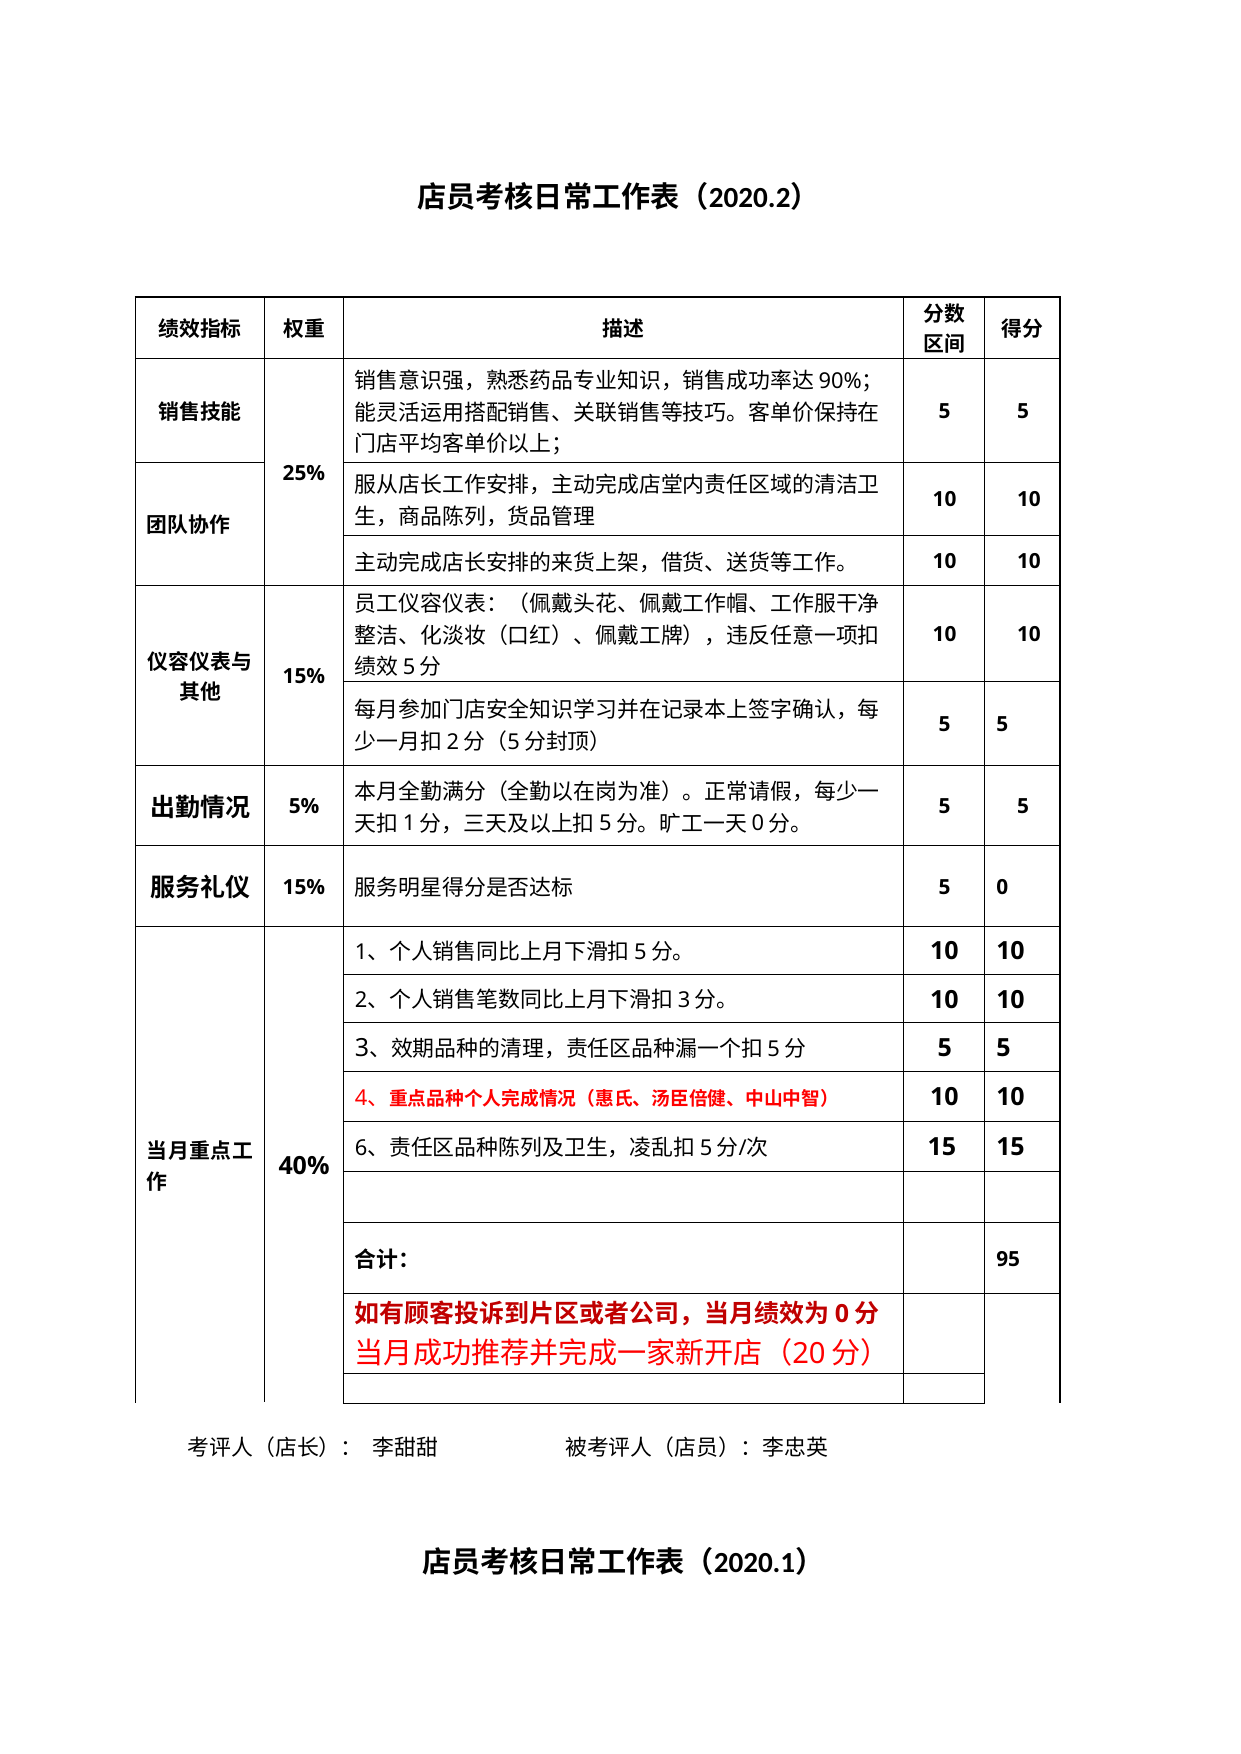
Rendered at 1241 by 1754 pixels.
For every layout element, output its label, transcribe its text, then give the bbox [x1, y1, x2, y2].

table_cell 5 [904, 766, 984, 845]
table_cell 10 [985, 1072, 1059, 1121]
table_cell 10 [985, 975, 1059, 1022]
table_cell 销售意识强，熟悉药品专业知识，销售成功率达90%；能灵活运用搭配销售、关联销售等技巧。客单价保持在门店平均客单价以上； [344, 359, 903, 462]
table_cell [904, 1294, 984, 1372]
table_cell 15% [265, 586, 343, 765]
table_cell 5 [904, 682, 984, 765]
table_header 描述 [344, 298, 903, 358]
table_cell [985, 1294, 1059, 1403]
table_cell 5% [265, 766, 343, 845]
table_cell 10 [904, 975, 984, 1022]
table_cell 5 [985, 359, 1059, 462]
table_header 权重 [265, 298, 343, 358]
table_header 分数 区间 [904, 298, 984, 358]
table_cell 10 [985, 463, 1059, 535]
table_cell 10 [904, 586, 984, 681]
table_cell 5 [904, 1023, 984, 1071]
table_cell 15% [265, 846, 343, 926]
table_cell 销售技能 [136, 359, 264, 462]
table_cell 5 [985, 682, 1059, 765]
table_cell 5 [985, 766, 1059, 845]
table_cell 服务明星得分是否达标 [344, 846, 903, 926]
table_cell 10 [904, 1072, 984, 1121]
table_cell [344, 1374, 903, 1403]
table_cell 15 [904, 1122, 984, 1171]
table_cell 仪容仪表与其他 [136, 586, 264, 765]
table_cell 0 [985, 846, 1059, 926]
table_cell [344, 1172, 903, 1222]
table_cell 团队协作 [136, 463, 264, 585]
table_header 得分 [985, 298, 1059, 358]
table_cell 出勤情况 [136, 766, 264, 845]
table_cell 10 [985, 927, 1059, 973]
table_cell 5 [904, 846, 984, 926]
table_cell 10 [985, 536, 1059, 585]
table_cell 10 [985, 586, 1059, 681]
table_cell 5 [904, 359, 984, 462]
table_cell 10 [904, 927, 984, 973]
table_cell 主动完成店长安排的来货上架，借货、送货等工作。 [344, 536, 903, 585]
table_cell 如有顾客投诉到片区或者公司，当月绩效为0分当月成功推荐并完成一家新开店（20分） [344, 1294, 903, 1372]
table_cell [904, 1223, 984, 1293]
text 店员考核日常工作表（2020.2） [187, 162, 1053, 227]
table_cell [985, 1172, 1059, 1222]
table_cell 服务礼仪 [136, 846, 264, 926]
table_cell 15 [985, 1122, 1059, 1171]
table_cell 10 [904, 463, 984, 535]
table_cell 25% [265, 359, 343, 585]
table_cell 员工仪容仪表：（佩戴头花、佩戴工作帽、工作服干净整洁、化淡妆（口红）、佩戴工牌），违反任意一项扣绩效5分 [344, 586, 903, 681]
table_cell 合计： [344, 1223, 903, 1293]
table_cell 当月重点工作 [136, 927, 264, 1403]
table_cell 服从店长工作安排，主动完成店堂内责任区域的清洁卫生，商品陈列，货品管理 [344, 463, 903, 535]
table_cell [904, 1172, 984, 1222]
table_header 绩效指标 [136, 298, 264, 358]
table_cell 4、重点品种个人完成情况（惠氏、汤臣倍健、中山中智） [344, 1072, 903, 1121]
table_cell 本月全勤满分（全勤以在岗为准）。正常请假，每少一天扣1分，三天及以上扣5分。旷工一天0分。 [344, 766, 903, 845]
table_cell [904, 1374, 984, 1403]
text 店员考核日常工作表（2020.1） [187, 1527, 1053, 1592]
table_cell 1、个人销售同比上月下滑扣5分。 [344, 927, 903, 973]
table_cell 每月参加门店安全知识学习并在记录本上签字确认，每少一月扣2分（5分封顶） [344, 682, 903, 765]
table_cell 95 [985, 1223, 1059, 1293]
table_cell 5 [985, 1023, 1059, 1071]
table_cell 10 [904, 536, 984, 585]
table_cell 40% [264, 927, 343, 1403]
text 考评人（店长）： 李甜甜 被考评人（店员）：李忠英 [187, 1403, 1053, 1462]
table_cell 6、责任区品种陈列及卫生，凌乱扣5分/次 [344, 1122, 903, 1171]
table_cell 3、效期品种的清理，责任区品种漏一个扣5分 [344, 1023, 903, 1071]
table_cell 2、个人销售笔数同比上月下滑扣3分。 [344, 975, 903, 1022]
